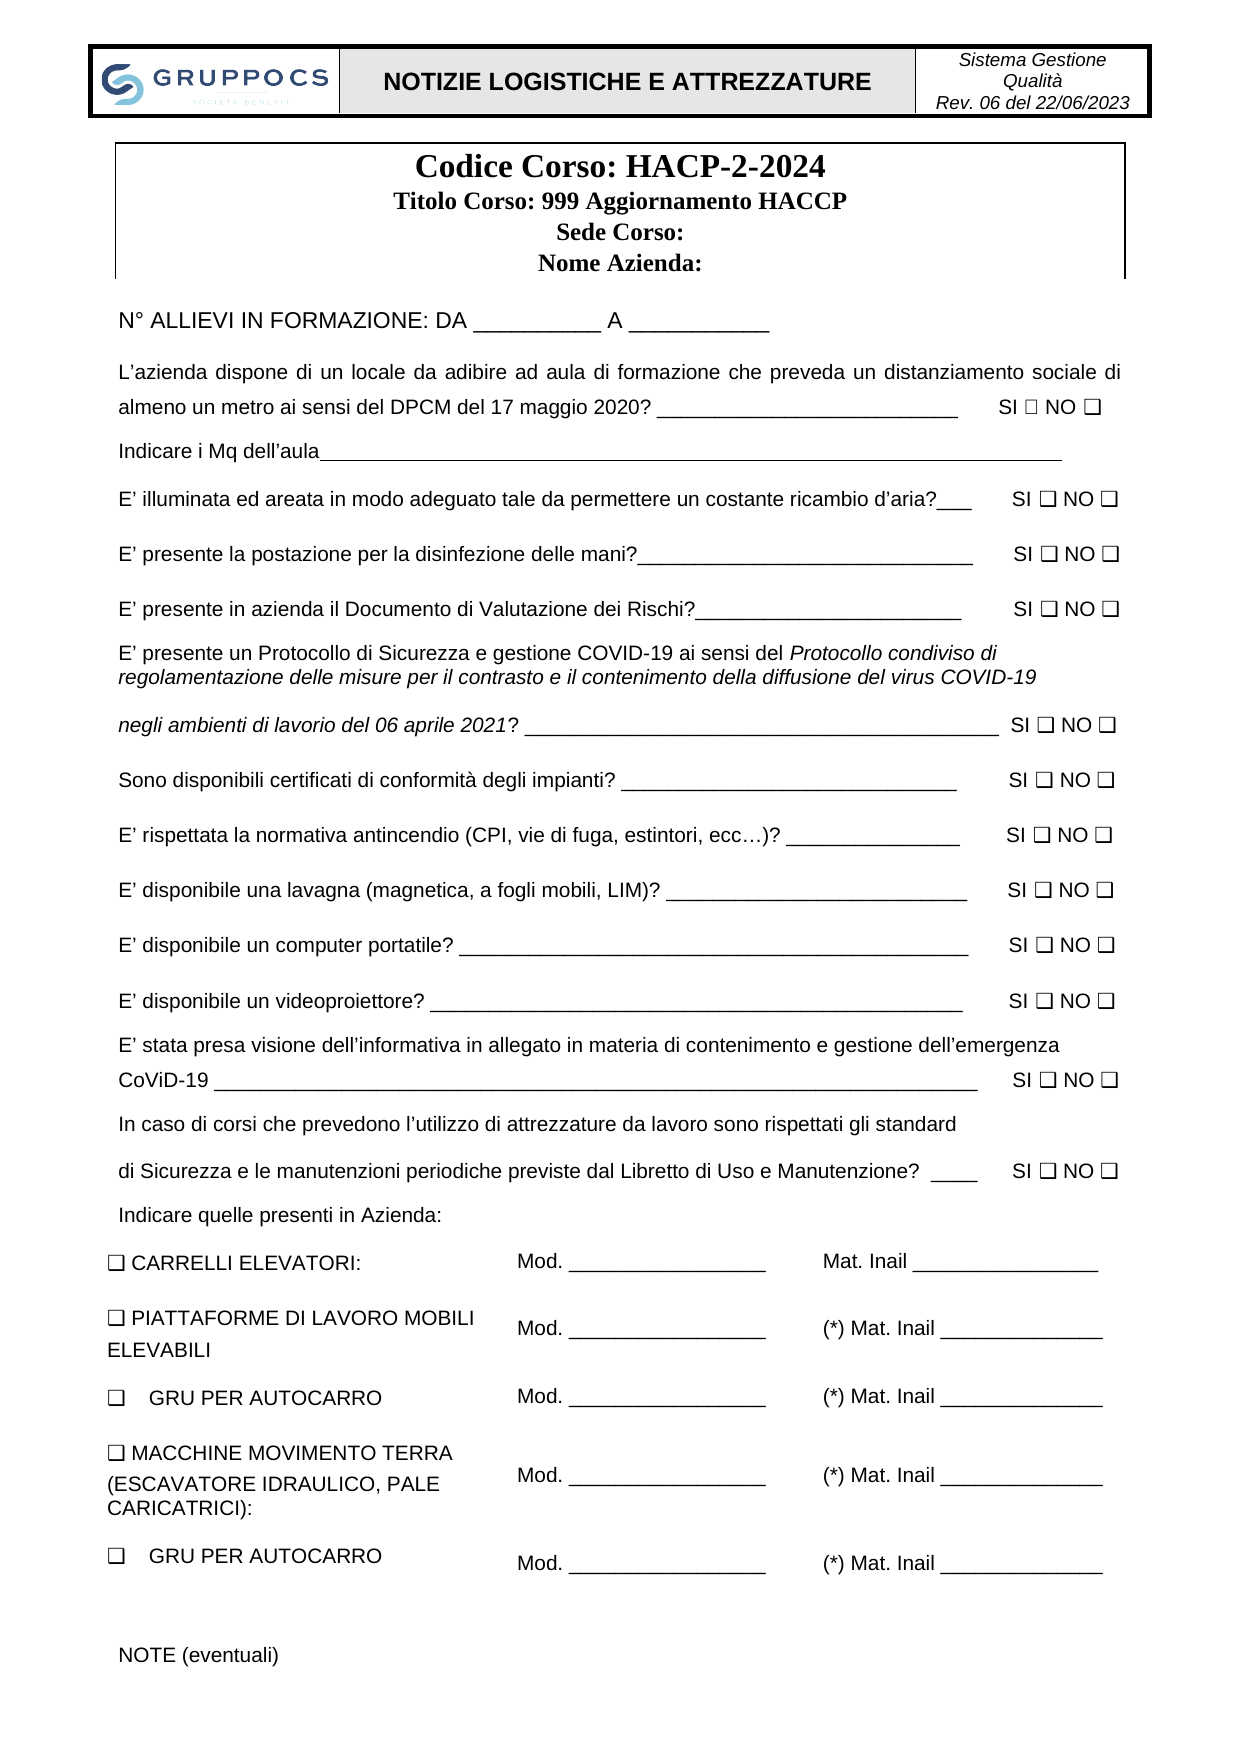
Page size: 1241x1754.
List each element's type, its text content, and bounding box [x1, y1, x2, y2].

table_cell Mod. _________________ [506, 1417, 811, 1520]
text L’azienda dispone di un locale da adibire ad aula di formazione che preveda un distanziamento sociale di almeno un metro ai sensi del DPCM del 17 maggio 2020? __________________________ SI  NO ❑ [118, 359, 1122, 426]
table_cell Mod. _________________ [506, 1520, 811, 1630]
picture [101, 64, 332, 106]
table_cell ❑ PIATTAFORME DI LAVORO MOBILI ELEVABILI [96, 1283, 506, 1362]
text Sono disponibili certificati di conformità degli impianti? _____________________________ SI ❑ NO ❑ [118, 756, 1122, 799]
text E’ stata presa visione dell’informativa in allegato in materia di contenimento e gestione dell’emergenza CoViD-19 __________________________________________________________________ SI ❑ NO ❑ [118, 1032, 1122, 1099]
text Indicare i Mq dell’aula [118, 439, 1122, 463]
text E’ presente un Protocollo di Sicurezza e gestione COVID-19 ai sensi del Protocollo condiviso di regolamentazione delle misure per il contrasto e il contenimento della diffusione del virus COVID-19 [118, 641, 1122, 689]
table_header Mod. _________________ [506, 1227, 811, 1282]
text In caso di corsi che prevedono l’utilizzo di attrezzature da lavoro sono rispettati gli standard [118, 1112, 1122, 1136]
text NOTE (eventuali) [118, 1643, 1122, 1667]
text Indicare quelle presenti in Azienda: [118, 1203, 1122, 1227]
text E’ disponibile un computer portatile? ____________________________________________ SI ❑ NO ❑ [118, 922, 1122, 965]
text Nome Azienda: [116, 248, 1124, 279]
text E’ disponibile una lavagna (magnetica, a fogli mobili, LIM)? __________________________ SI ❑ NO ❑ [118, 867, 1122, 909]
table_cell (*) Mat. Inail ______________ [811, 1362, 1117, 1417]
table_cell (*) Mat. Inail ______________ [811, 1417, 1117, 1520]
text Sede Corso: [116, 217, 1124, 248]
text Titolo Corso: 999 Aggiornamento HACCP [116, 186, 1124, 217]
text N° ALLIEVI IN FORMAZIONE: DA __________ A ___________ [118, 307, 1122, 334]
table_cell Mod. _________________ [506, 1362, 811, 1417]
text negli ambienti di lavorio del 06 aprile 2021? _________________________________________ SI ❑ NO ❑ [118, 701, 1122, 744]
table_cell (*) Mat. Inail ______________ [811, 1283, 1117, 1362]
table_cell ❑ GRU PER AUTOCARRO [96, 1520, 506, 1630]
table_cell ❑ MACCHINE MOVIMENTO TERRA (ESCAVATORE IDRAULICO, PALE CARICATRICI): [96, 1417, 506, 1520]
table_header Mat. Inail ________________ [811, 1227, 1117, 1282]
table_cell ❑ GRU PER AUTOCARRO [96, 1362, 506, 1417]
text E’ illuminata ed areata in modo adeguato tale da permettere un costante ricambio d’aria?___ SI ❑ NO ❑ [118, 475, 1122, 518]
text E’ rispettata la normativa antincendio (CPI, vie di fuga, estintori, ecc…)? _______________ SI ❑ NO ❑ [118, 812, 1122, 854]
table_header ❑ CARRELLI ELEVATORI: [96, 1227, 506, 1282]
text Codice Corso: HACP-2-2024 [116, 144, 1124, 186]
text di Sicurezza e le manutenzioni periodiche previste dal Libretto di Uso e Manutenzione? ____ SI ❑ NO ❑ [118, 1148, 1122, 1191]
text E’ disponibile un videoproiettore? ______________________________________________ SI ❑ NO ❑ [118, 977, 1122, 1020]
table_cell (*) Mat. Inail ______________ [811, 1520, 1117, 1630]
text E’ presente in azienda il Documento di Valutazione dei Rischi?_______________________ SI ❑ NO ❑ [118, 586, 1122, 628]
table_cell Mod. _________________ [506, 1283, 811, 1362]
text E’ presente la postazione per la disinfezione delle mani?_____________________________ SI ❑ NO ❑ [118, 530, 1122, 573]
